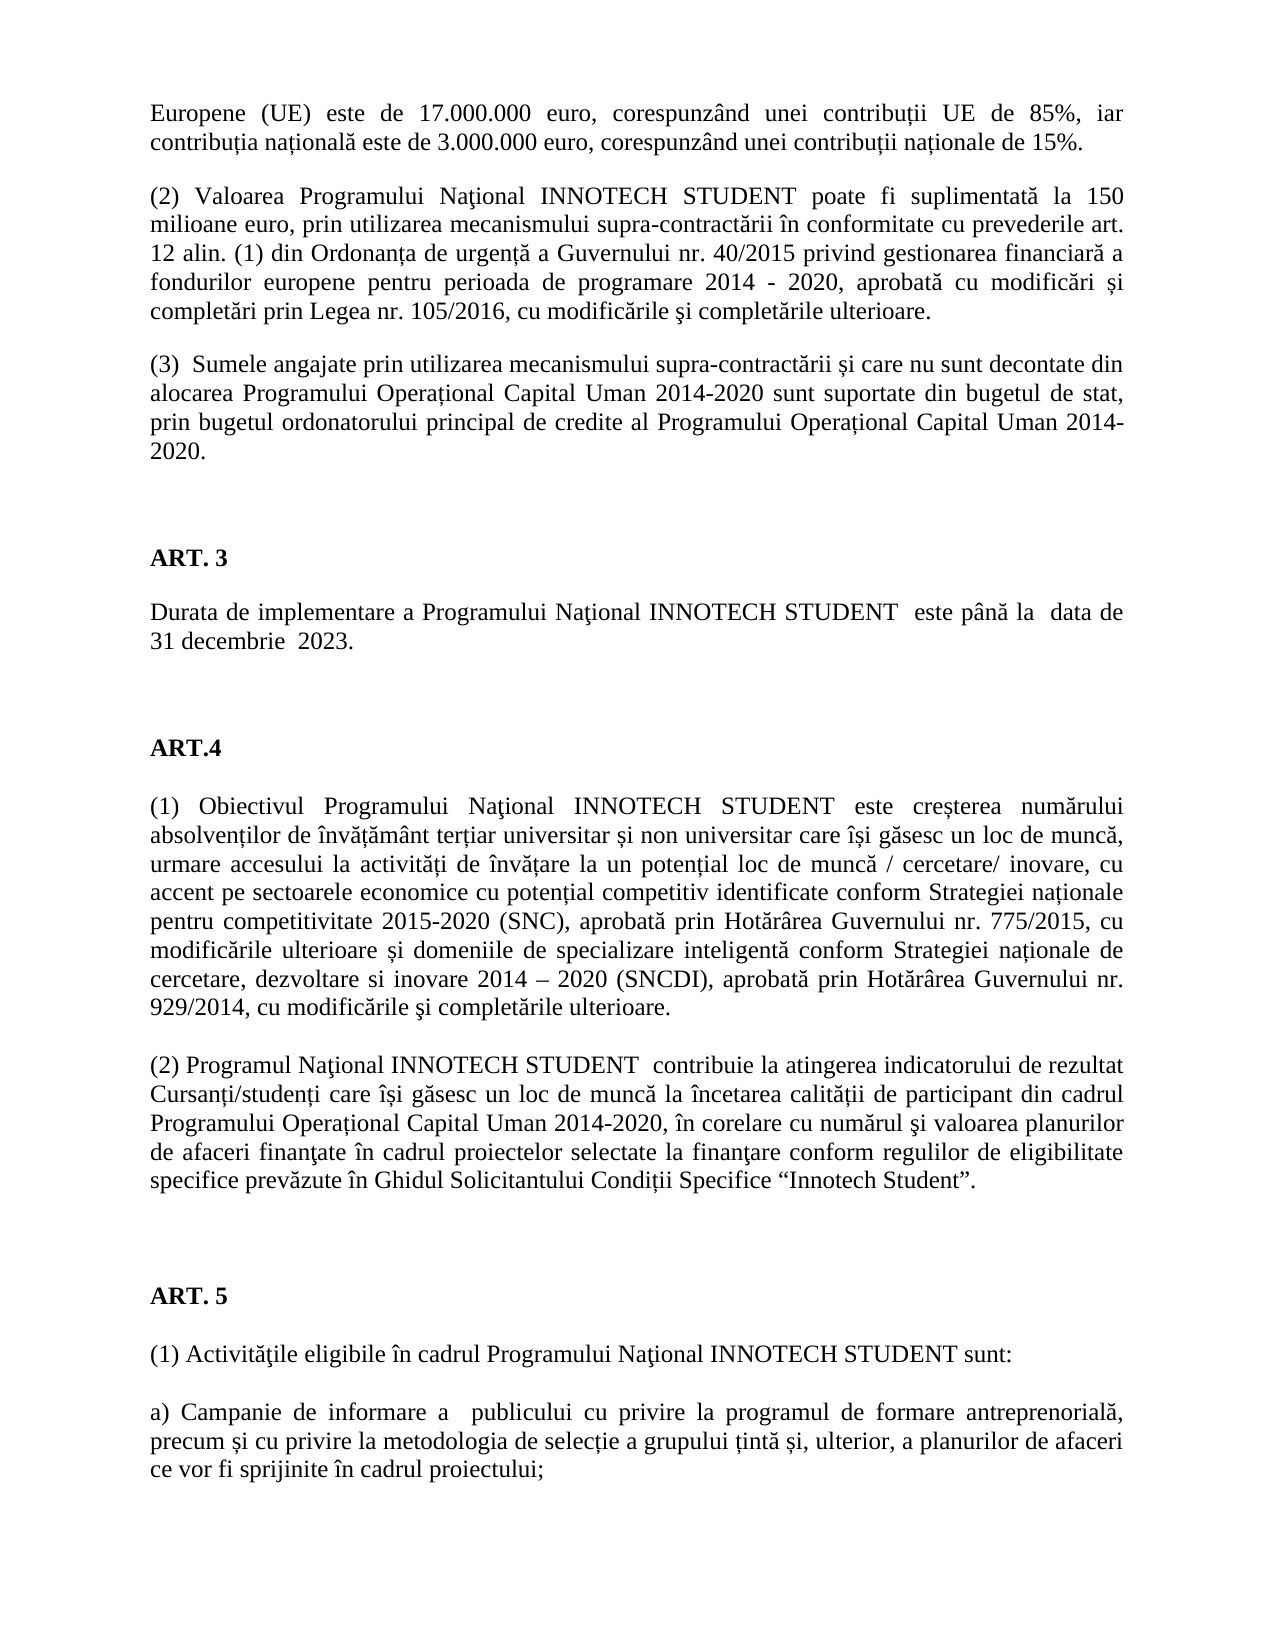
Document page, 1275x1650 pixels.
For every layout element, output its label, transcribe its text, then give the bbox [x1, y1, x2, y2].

text a) Campanie de informare a publicului cu privire la programul de formare antreprenorială, precum și cu privire la metodologia de selecție a grupului țintă și, ulterior, a planurilor de afaceri ce vor fi sprijinite în cadrul proiectului; [150, 1397, 1125, 1483]
text Durata de implementare a Programului Naţional INNOTECH STUDENT este până la data de 31 decembrie 2023. [150, 597, 1125, 654]
text (2) Programul Naţional INNOTECH STUDENT contribuie la atingerea indicatorului de rezultat Cursanți/studenți care își găsesc un loc de muncă la încetarea calității de participant din cadrul Programului Operațional Capital Uman 2014-2020, în corelare cu numărul şi valoarea planurilor de afaceri finanţate în cadrul proiectelor selectate la finanţare conform regulilor de eligibilitate specifice prevăzute în Ghidul Solicitantului Condiții Specifice “Innotech Student”. [150, 1050, 1125, 1194]
text (2) Valoarea Programului Naţional INNOTECH STUDENT poate fi suplimentată la 150 milioane euro, prin utilizarea mecanismului supra-contractării în conformitate cu prevederile art. 12 alin. (1) din Ordonanța de urgență a Guvernului nr. 40/2015 privind gestionarea financiară a fondurilor europene pentru perioada de programare 2014 - 2020, aprobată cu modificări și completări prin Legea nr. 105/2016, cu modificările şi completările ulterioare. [150, 181, 1125, 324]
text (1) Obiectivul Programului Naţional INNOTECH STUDENT este creșterea numărului absolvenților de învățământ terțiar universitar și non universitar care își găsesc un loc de muncă, urmare accesului la activități de învățare la un potențial loc de muncă / cercetare/ inovare, cu accent pe sectoarele economice cu potențial competitiv identificate conform Strategiei naționale pentru competitivitate 2015-2020 (SNC), aprobată prin Hotărârea Guvernului nr. 775/2015, cu modificările ulterioare și domeniile de specializare inteligentă conform Strategiei naționale de cercetare, dezvoltare si inovare 2014 – 2020 (SNCDI), aprobată prin Hotărârea Guvernului nr. 929/2014, cu modificările şi completările ulterioare. [150, 791, 1125, 1021]
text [150, 98, 1125, 156]
text ART. 5 [150, 1281, 1125, 1310]
text ART. 3 [150, 543, 1125, 572]
text (1) Activităţile eligibile în cadrul Programului Naţional INNOTECH STUDENT sunt: [150, 1339, 1125, 1368]
text ART.4 [150, 733, 1125, 762]
text (3) Sumele angajate prin utilizarea mecanismului supra-contractării și care nu sunt decontate din alocarea Programului Operațional Capital Uman 2014-2020 sunt suportate din bugetul de stat, prin bugetul ordonatorului principal de credite al Programului Operațional Capital Uman 2014-2020. [150, 349, 1125, 464]
